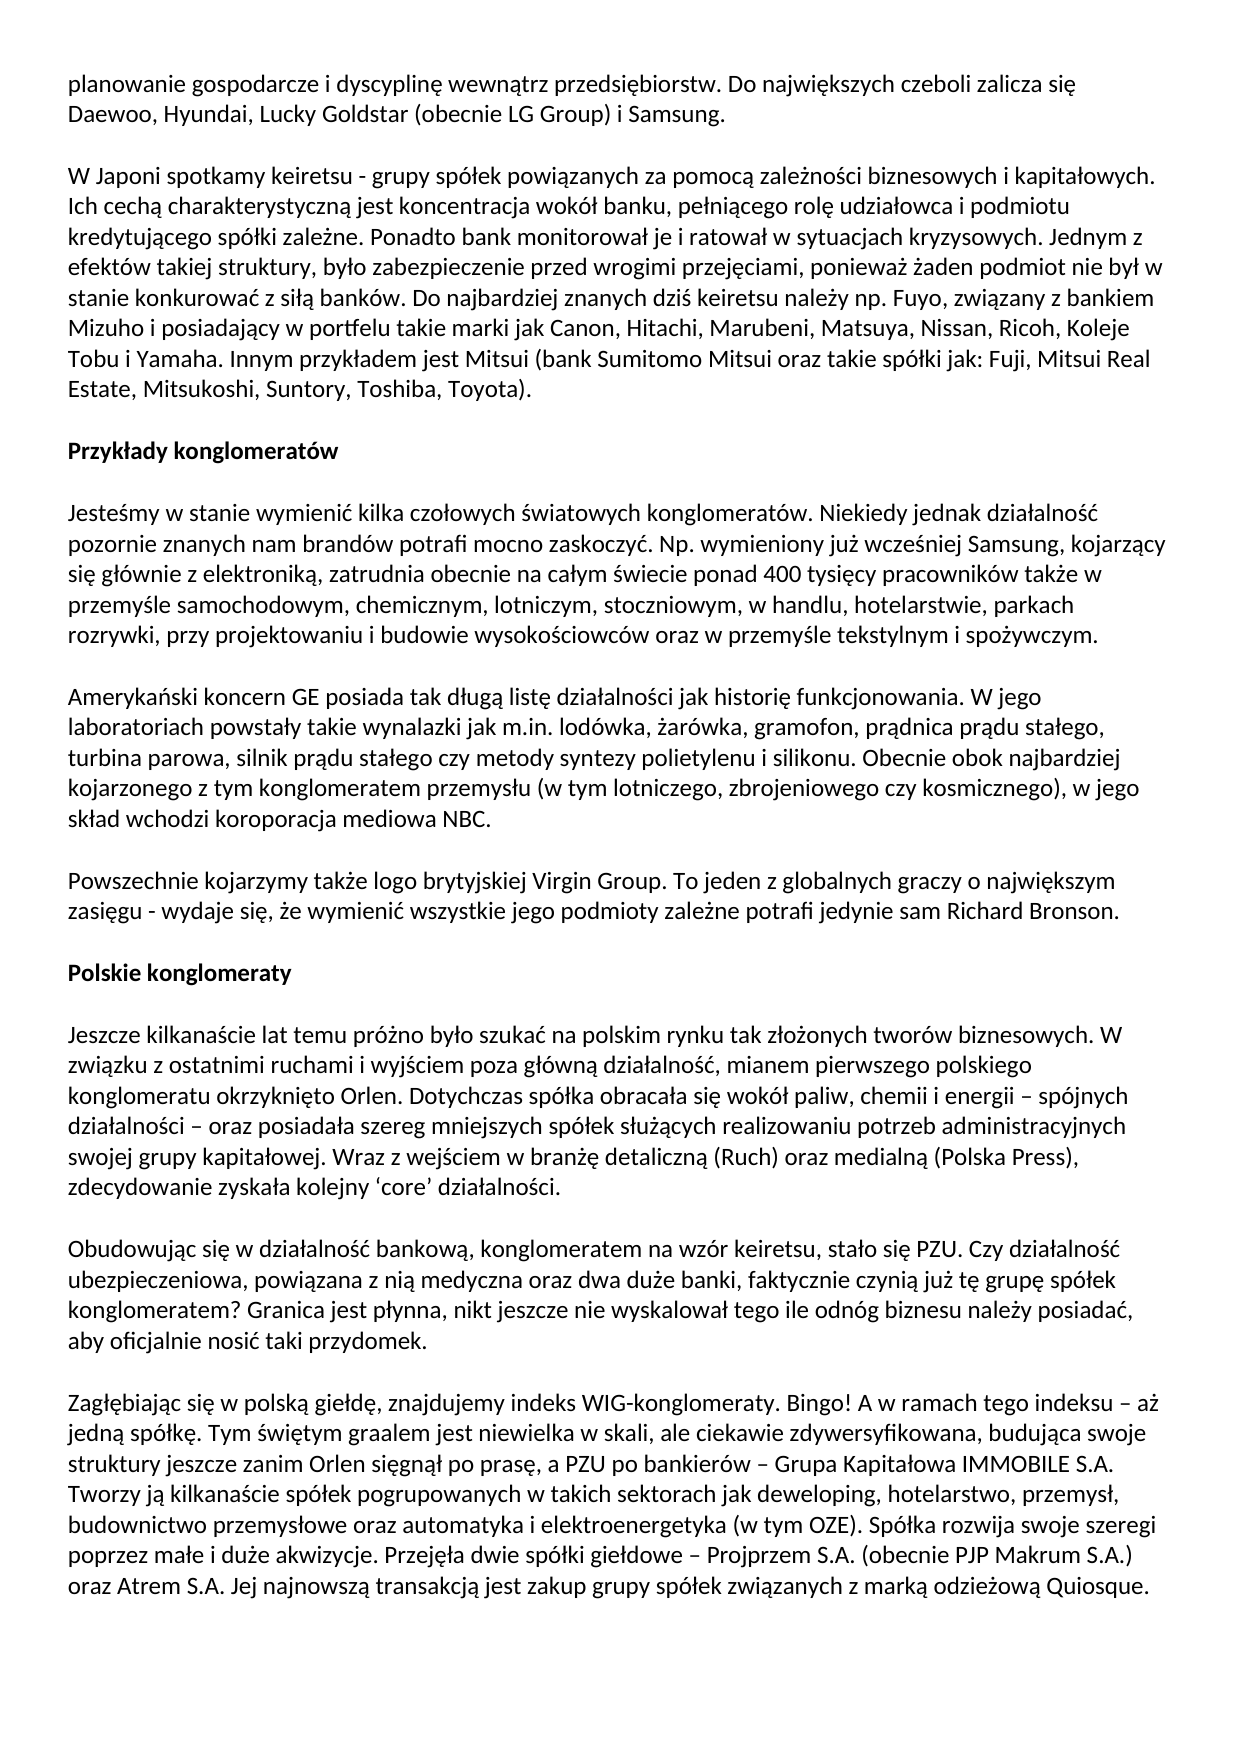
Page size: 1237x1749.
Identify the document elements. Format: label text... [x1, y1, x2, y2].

text Jeszcze kilkanaście lat temu próżno było szukać na polskim rynku tak złożonych tworów biznesowych. W związku z ostatnimi ruchami i wyjściem poza główną działalność, mianem pierwszego polskiego konglomeratu okrzyknięto Orlen. Dotychczas spółka obracała się wokół paliw, chemii i energii – spójnych działalności – oraz posiadała szereg mniejszych spółek służących realizowaniu potrzeb administracyjnych swojej grupy kapitałowej. Wraz z wejściem w branżę detaliczną (Ruch) oraz medialną (Polska Press), zdecydowanie zyskała kolejny ‘core’ działalności. [68, 1019, 1169, 1202]
text Przykłady konglomeratów [68, 435, 1169, 466]
text Jesteśmy w stanie wymienić kilka czołowych światowych konglomeratów. Niekiedy jednak działalność pozornie znanych nam brandów potrafi mocno zaskoczyć. Np. wymieniony już wcześniej Samsung, kojarzący się głównie z elektroniką, zatrudnia obecnie na całym świecie ponad 400 tysięcy pracowników także w przemyśle samochodowym, chemicznym, lotniczym, stoczniowym, w handlu, hotelarstwie, parkach rozrywki, przy projektowaniu i budowie wysokościowców oraz w przemyśle tekstylnym i spożywczym. [68, 497, 1169, 650]
text Polskie konglomeraty [68, 957, 1169, 988]
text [68, 68, 1169, 129]
text Powszechnie kojarzymy także logo brytyjskiej Virgin Group. To jeden z globalnych graczy o największym zasięgu - wydaje się, że wymienić wszystkie jego podmioty zależne potrafi jedynie sam Richard Bronson. [68, 865, 1169, 926]
text W Japoni spotkamy keiretsu - grupy spółek powiązanych za pomocą zależności biznesowych i kapitałowych. Ich cechą charakterystyczną jest koncentracja wokół banku, pełniącego rolę udziałowca i podmiotu kredytującego spółki zależne. Ponadto bank monitorował je i ratował w sytuacjach kryzysowych. Jednym z efektów takiej struktury, było zabezpieczenie przed wrogimi przejęciami, ponieważ żaden podmiot nie był w stanie konkurować z siłą banków. Do najbardziej znanych dziś keiretsu należy np. Fuyo, związany z bankiem Mizuho i posiadający w portfelu takie marki jak Canon, Hitachi, Marubeni, Matsuya, Nissan, Ricoh, Koleje Tobu i Yamaha. Innym przykładem jest Mitsui (bank Sumitomo Mitsui oraz takie spółki jak: Fuji, Mitsui Real Estate, Mitsukoshi, Suntory, Toshiba, Toyota). [68, 160, 1169, 404]
text Zagłębiając się w polską giełdę, znajdujemy indeks WIG-konglomeraty. Bingo! A w ramach tego indeksu – aż jedną spółkę. Tym świętym graalem jest niewielka w skali, ale ciekawie zdywersyfikowana, budująca swoje struktury jeszcze zanim Orlen sięgnął po prasę, a PZU po bankierów – Grupa Kapitałowa IMMOBILE S.A. Tworzy ją kilkanaście spółek pogrupowanych w takich sektorach jak deweloping, hotelarstwo, przemysł, budownictwo przemysłowe oraz automatyka i elektroenergetyka (w tym OZE). Spółka rozwija swoje szeregi poprzez małe i duże akwizycje. Przejęła dwie spółki giełdowe – Projprzem S.A. (obecnie PJP Makrum S.A.) oraz Atrem S.A. Jej najnowszą transakcją jest zakup grupy spółek związanych z marką odzieżową Quiosque. [68, 1387, 1169, 1600]
text Amerykański koncern GE posiada tak długą listę działalności jak historię funkcjonowania. W jego laboratoriach powstały takie wynalazki jak m.in. lodówka, żarówka, gramofon, prądnica prądu stałego, turbina parowa, silnik prądu stałego czy metody syntezy polietylenu i silikonu. Obecnie obok najbardziej kojarzonego z tym konglomeratem przemysłu (w tym lotniczego, zbrojeniowego czy kosmicznego), w jego skład wchodzi koroporacja mediowa NBC. [68, 681, 1169, 834]
text Obudowując się w działalność bankową, konglomeratem na wzór keiretsu, stało się PZU. Czy działalność ubezpieczeniowa, powiązana z nią medyczna oraz dwa duże banki, faktycznie czynią już tę grupę spółek konglomeratem? Granica jest płynna, nikt jeszcze nie wyskalował tego ile odnóg biznesu należy posiadać, aby oficjalnie nosić taki przydomek. [68, 1233, 1169, 1355]
